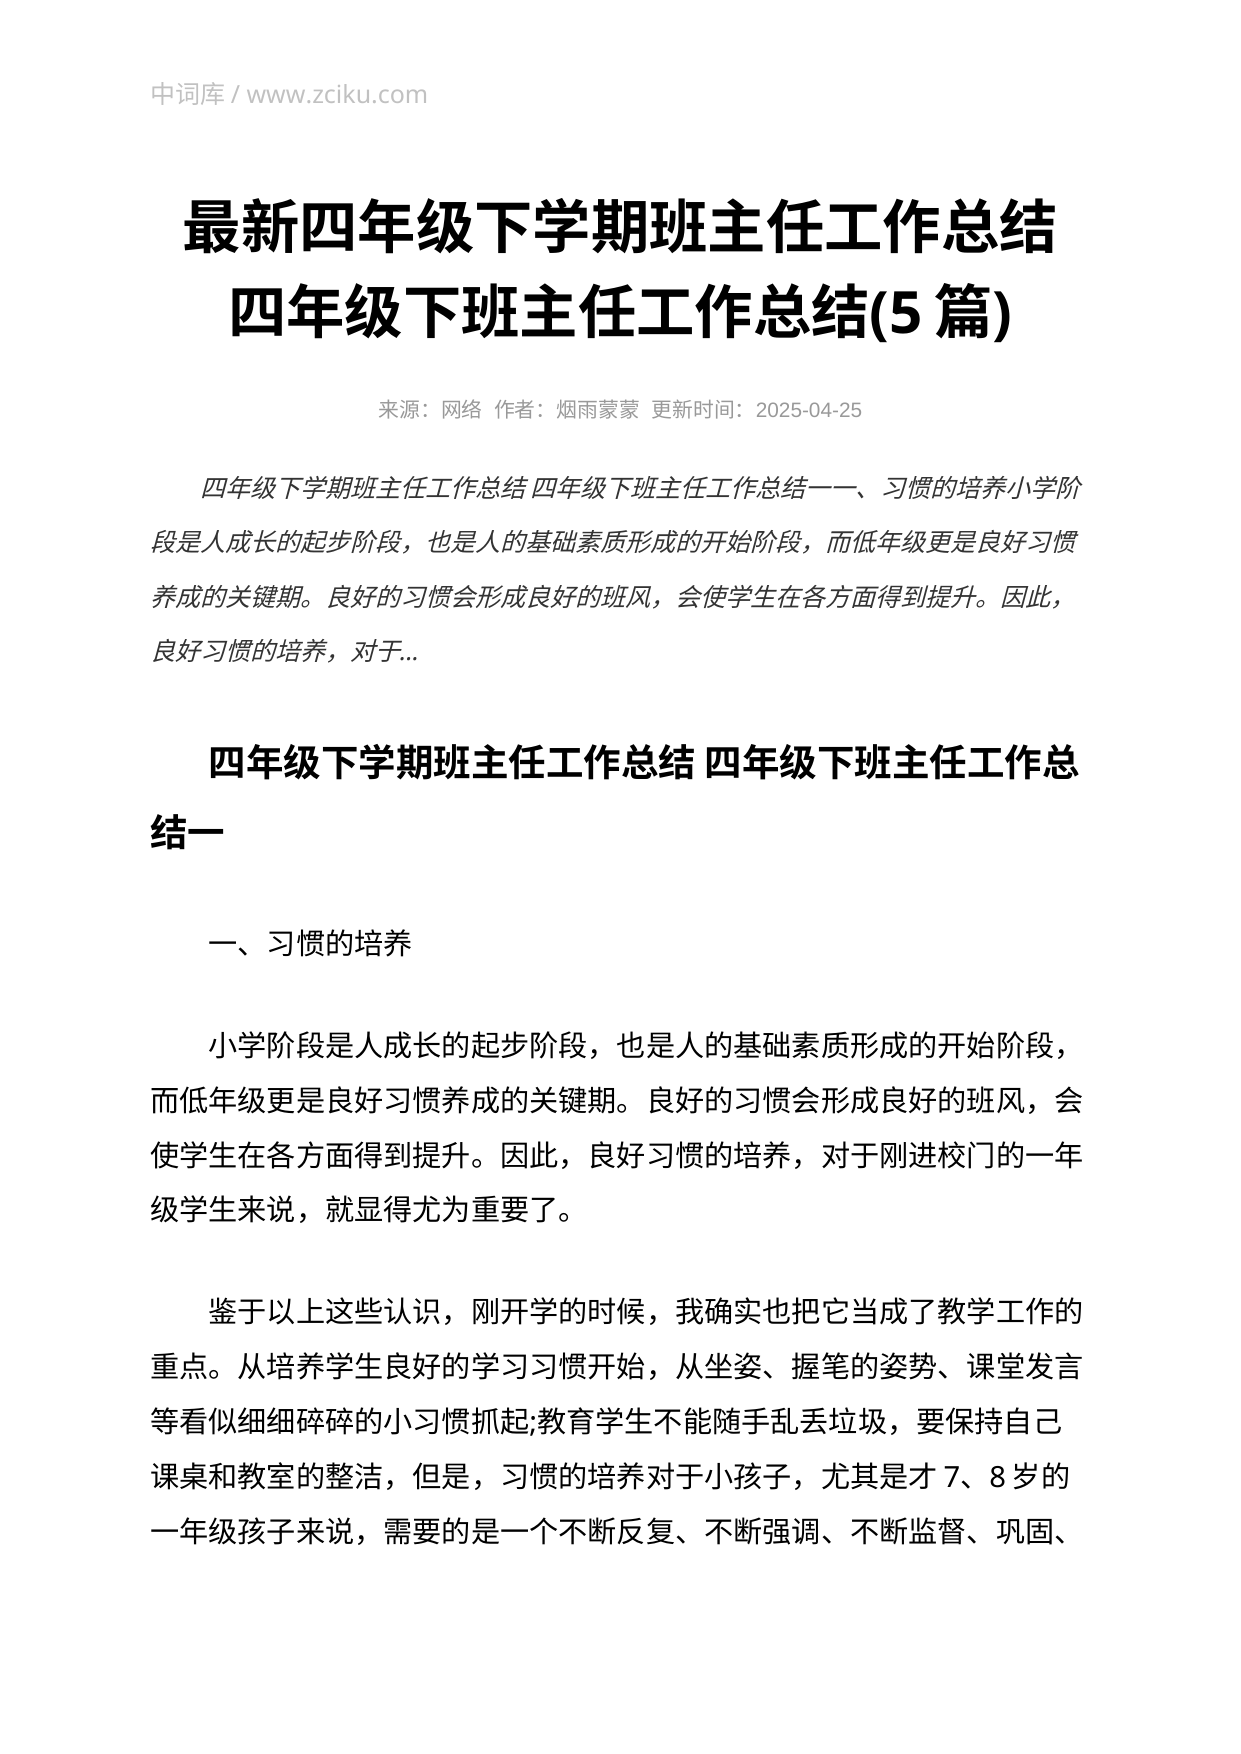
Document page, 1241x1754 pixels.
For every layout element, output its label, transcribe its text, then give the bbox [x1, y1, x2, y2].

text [150, 1289, 1090, 1551]
text 四年级下学期班主任工作总结 四年级下班主任工作总结一一、习惯的培养小学阶段是人成长的起步阶段，也是人的基础素质形成的开始阶段，而低年级更是良好习惯养成的关键期。良好的习惯会形成良好的班风，会使学生在各方面得到提升。因此，良好习惯的培养，对于... [150, 468, 1090, 668]
text 一、习惯的培养 [150, 921, 1090, 963]
text 小学阶段是人成长的起步阶段，也是人的基础素质形成的开始阶段，而低年级更是良好习惯养成的关键期。良好的习惯会形成良好的班风，会使学生在各方面得到提升。因此，良好习惯的培养，对于刚进校门的一年级学生来说，就显得尤为重要了。 [150, 1022, 1090, 1229]
text 来源：网络 作者：烟雨蒙蒙 更新时间：2025-04-25 [150, 397, 1090, 421]
text 四年级下学期班主任工作总结 四年级下班主任工作总结一 [150, 733, 1090, 857]
subtitle 最新四年级下学期班主任工作总结 四年级下班主任工作总结(5篇) [150, 181, 1090, 351]
